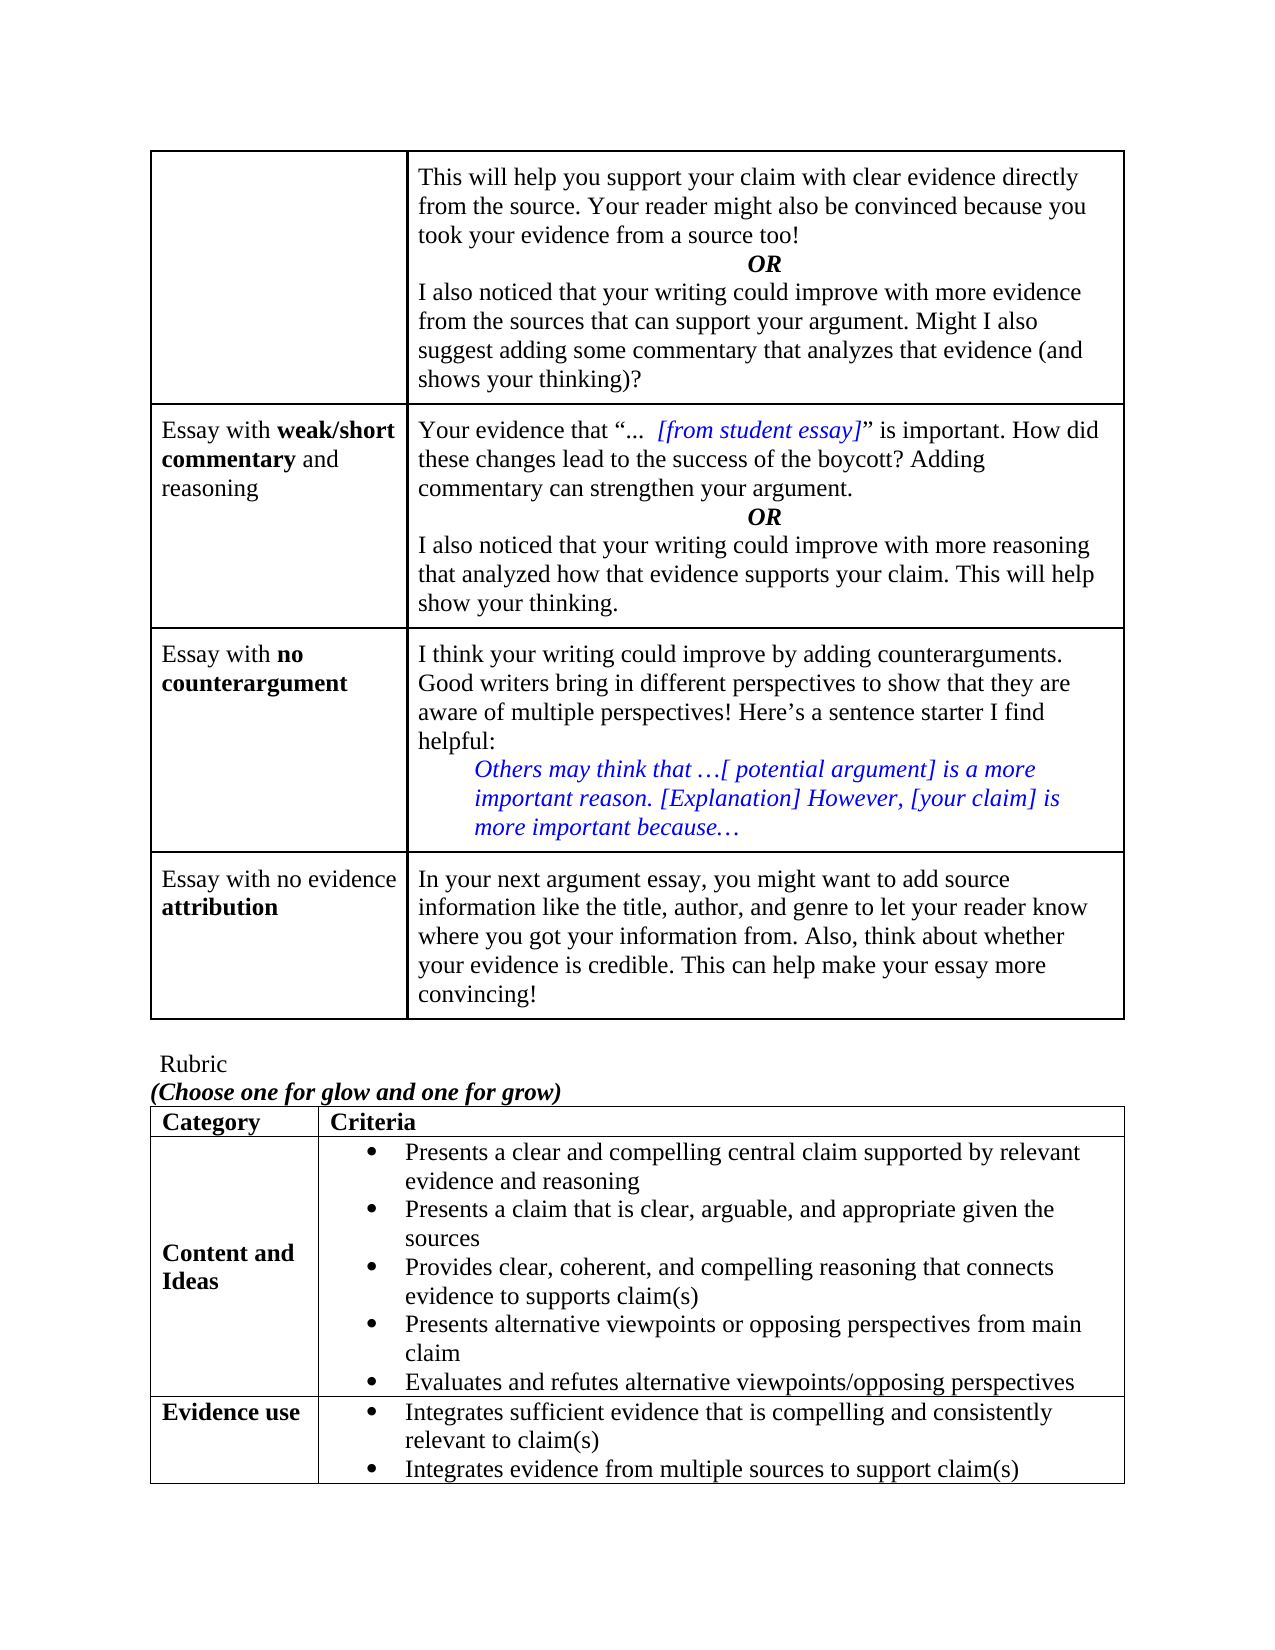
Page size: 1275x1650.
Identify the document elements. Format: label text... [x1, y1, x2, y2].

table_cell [152, 152, 406, 403]
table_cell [319, 1397, 1124, 1483]
text (Choose one for glow and one for grow) [150, 1077, 1125, 1106]
table_cell I think your writing could improve by adding counterarguments. Good writers bring in different perspectives to show that they are aware of multiple perspectives! Here’s a sentence starter I find helpful: Others may think that …[ potential argument] is a more important reason. [Explanation] However, [your claim] is more important because… [409, 629, 1123, 851]
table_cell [409, 152, 1123, 403]
table_cell Essay with no counterargument [152, 629, 406, 851]
table_cell Presents a clear and compelling central claim supported by relevant evidence and reasoning Presents a claim that is clear, arguable, and appropriate given the sources Provides clear, coherent, and compelling reasoning that connects evidence to supports claim(s) Presents alternative viewpoints or opposing perspectives from main claim Evaluates and refutes alternative viewpoints/opposing perspectives [319, 1137, 1124, 1396]
table_cell Essay with no evidence attribution [152, 853, 406, 1018]
table_header Criteria [319, 1107, 1124, 1136]
table_cell Essay with weak/short commentary and reasoning [152, 405, 406, 627]
table_cell Content and Ideas [151, 1137, 318, 1396]
table_header Category [151, 1107, 318, 1136]
table_cell In your next argument essay, you might want to add source information like the title, author, and genre to let your reader know where you got your information from. Also, think about whether your evidence is credible. This can help make your essay more convincing! [409, 853, 1123, 1018]
table_cell Your evidence that “... [from student essay]” is important. How did these changes lead to the success of the boycott? Adding commentary can strengthen your argument. OR I also noticed that your writing could improve with more reasoning that analyzed how that evidence supports your claim. This will help show your thinking. [409, 405, 1123, 627]
table_cell Evidence use [151, 1397, 318, 1483]
text Rubric [159, 1049, 1125, 1077]
